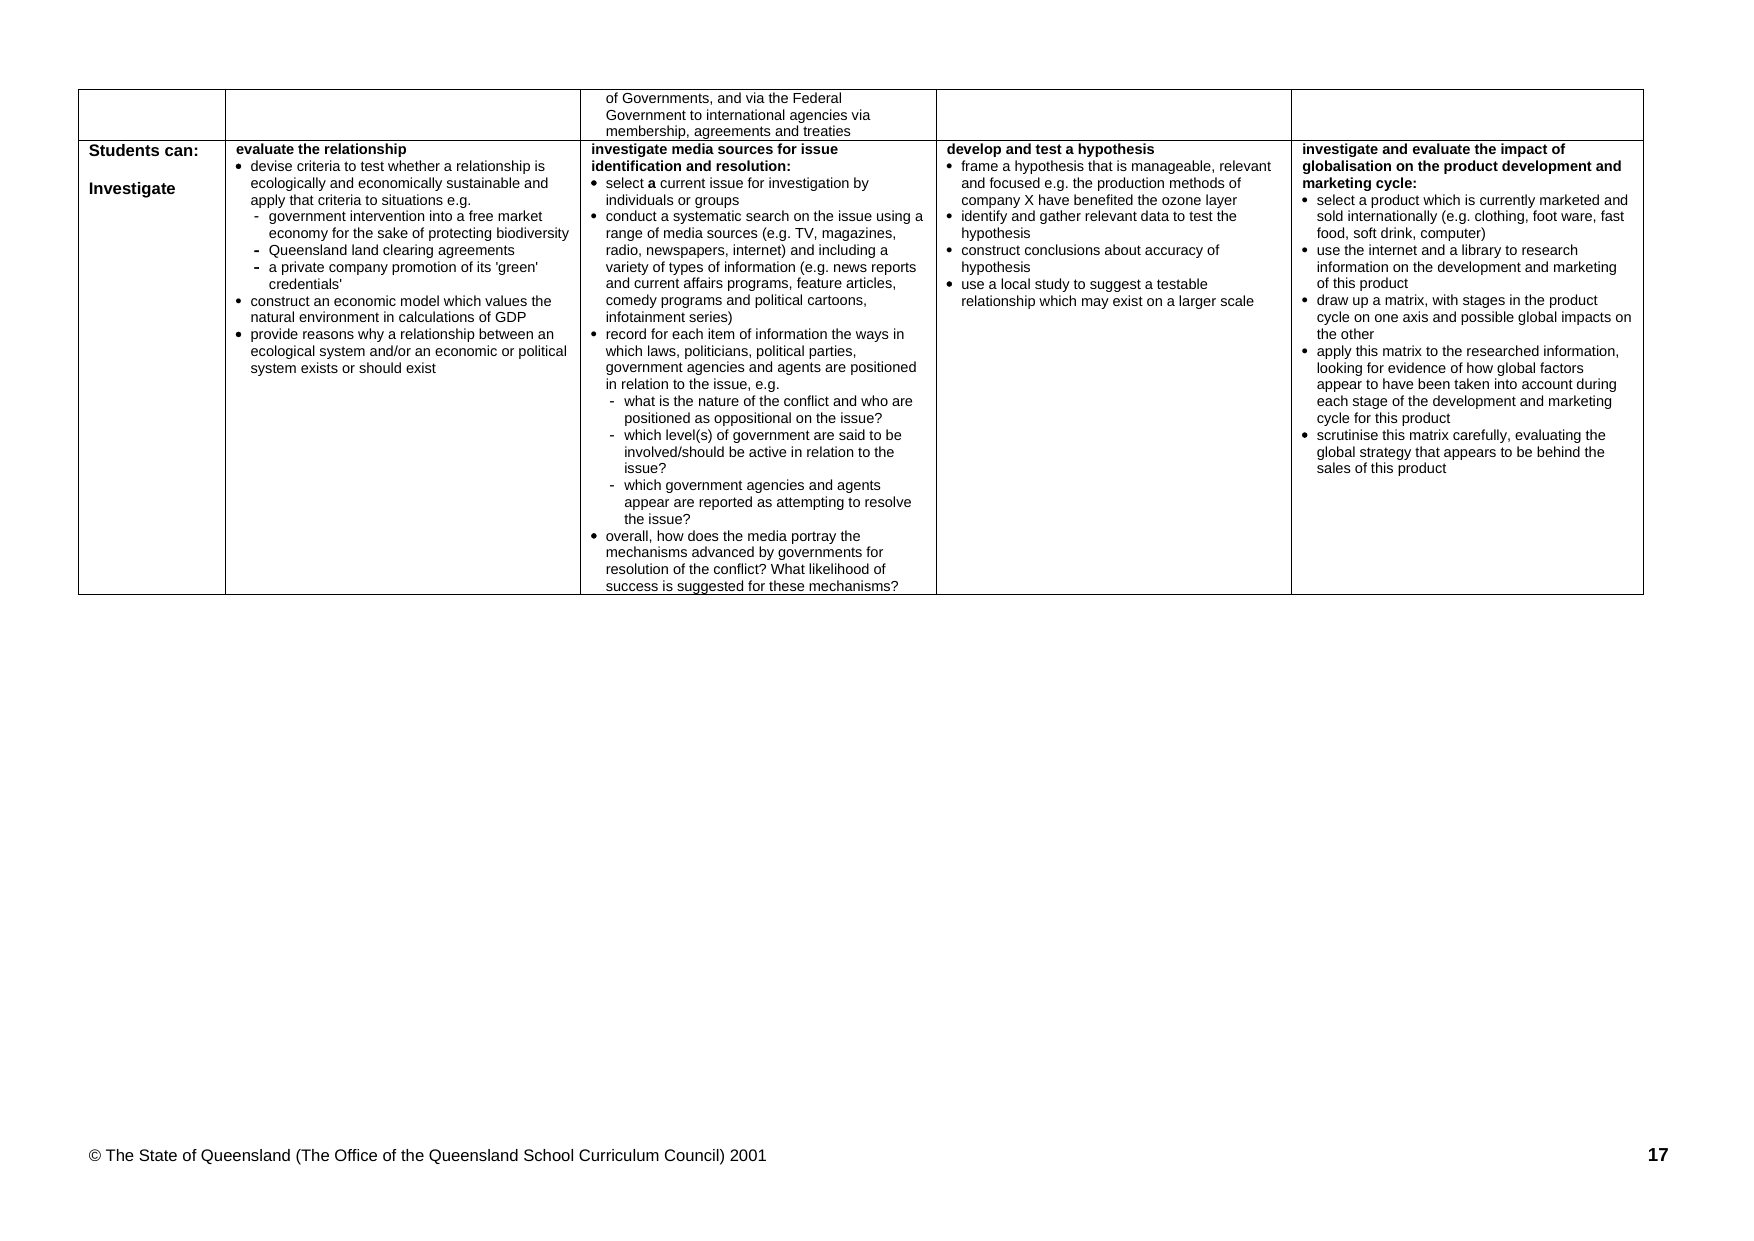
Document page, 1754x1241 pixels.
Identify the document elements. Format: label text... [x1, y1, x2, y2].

table_cell investigate and evaluate the impact of globalisation on the product development and marketing cycle: select a product which is currently marketed and sold internationally (e.g. clothing, foot ware, fast food, soft drink, computer) use the internet and a library to research information on the development and marketing of this product draw up a matrix, with stages in the product cycle on one axis and possible global impacts on the other apply this matrix to the researched information, looking for evidence of how global factors appear to have been taken into account during each stage of the development and marketing cycle for this product scrutinise this matrix carefully, evaluating the global strategy that appears to be behind the sales of this product [1292, 141, 1643, 594]
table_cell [937, 90, 1291, 140]
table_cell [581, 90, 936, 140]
table_cell develop and test a hypothesis frame a hypothesis that is manageable, relevant and focused e.g. the production methods of company X have benefited the ozone layer identify and gather relevant data to test the hypothesis construct conclusions about accuracy of hypothesis use a local study to suggest a testable relationship which may exist on a larger scale [937, 141, 1291, 594]
table_cell evaluate the relationship devise criteria to test whether a relationship is ecologically and economically sustainable and apply that criteria to situations e.g. government intervention into a free market economy for the sake of protecting biodiversity land clearing agreements a private company promotion of its 'green' credentials' construct an economic model which values the natural environment in calculations of GDP provide reasons why a relationship between an ecological system and/or an economic or political system exists or should exist [226, 141, 580, 594]
table_cell Students can: Investigate [79, 141, 225, 594]
table_cell investigate media sources for issue identification and resolution: select a current issue for investigation by individuals or groups conduct a systematic search on the issue using a range of media sources (e.g. TV, magazines, radio, newspapers, internet) and including a variety of types of information (e.g. news reports and current affairs programs, feature articles, comedy programs and political cartoons, infotainment series) record for each item of information the ways in which laws, politicians, political parties, government agencies and agents are positioned in relation to the issue, e.g. what is the nature of the conflict and who are positioned as oppositional on the issue? which level(s) of government are said to be involved/should be active in relation to the issue? which government agencies and agents appear are reported as attempting to resolve the issue? overall, how does the media portray the mechanisms advanced by governments for resolution of the conflict? What likelihood of success is suggested for these mechanisms? [581, 141, 936, 594]
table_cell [79, 90, 225, 140]
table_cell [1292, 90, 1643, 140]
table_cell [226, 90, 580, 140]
